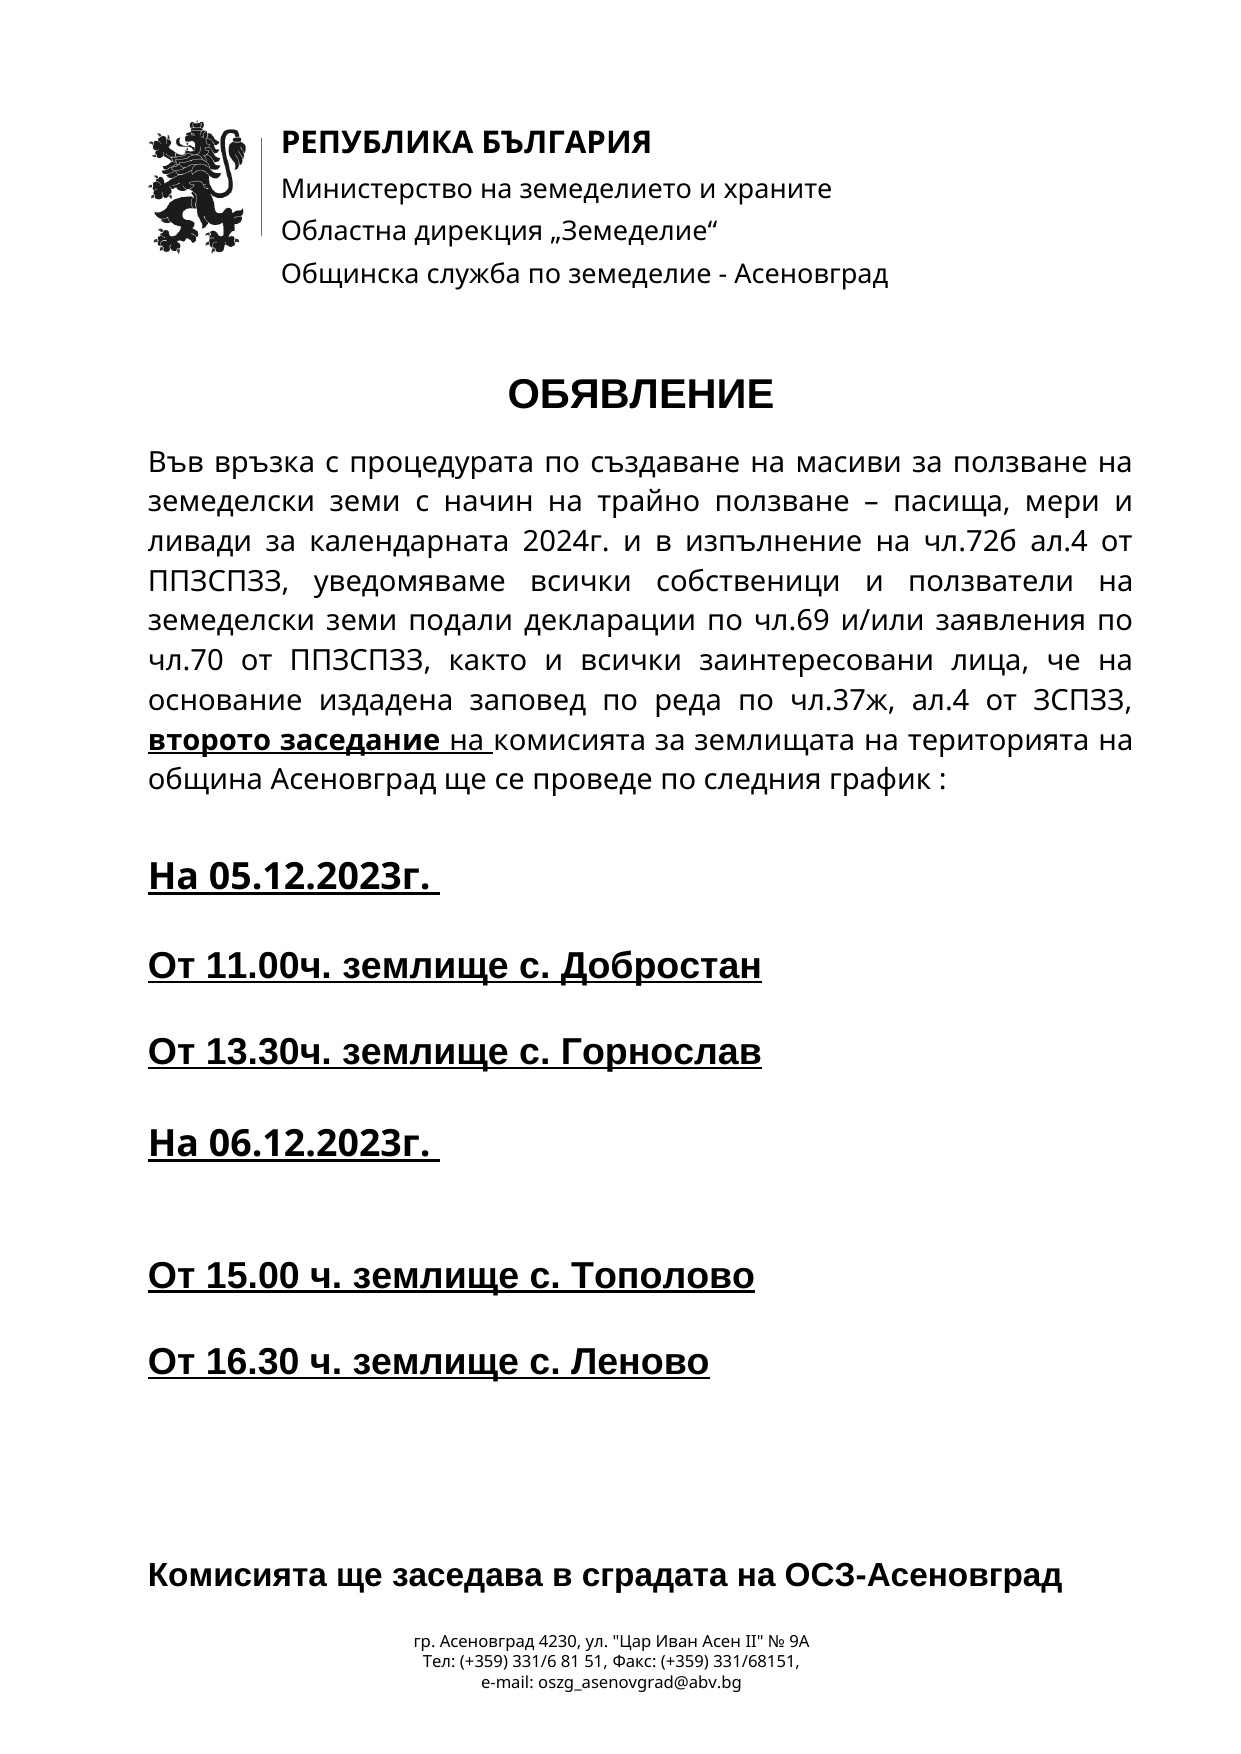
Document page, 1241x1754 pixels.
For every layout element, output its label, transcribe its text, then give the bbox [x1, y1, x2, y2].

text От 16.30 ч. землище с. Леново [148, 1339, 1134, 1382]
text Комисията ще заседава в сградата на ОСЗ-Асеновград [148, 1555, 1134, 1593]
picture [147, 120, 262, 255]
text На 06.12.2023г. [148, 1116, 1134, 1167]
text ОБЯВЛЕНИЕ [148, 369, 1134, 417]
text От 11.00ч. землище с. Добростан [148, 943, 1134, 986]
text От 13.30ч. землище с. Горнослав [148, 1029, 1134, 1073]
text От 15.00 ч. землище с. Тополово [148, 1253, 1134, 1296]
text На 05.12.2023г. [148, 849, 1134, 900]
text Във връзка с процедурата по създаване на масиви за ползване на земеделски земи с начин на трайно ползване – пасища, мери и ливади за календарната 2024г. и в изпълнение на чл.72б ал.4 от ППЗСПЗЗ, уведомяваме всички собственици и ползватели на земеделски земи подали декларации по чл.69 и/или заявления по чл.70 от ППЗСПЗЗ, както и всички заинтересовани лица, че на основание издадена заповед по реда по чл.37ж, ал.4 от ЗСПЗЗ, второто заседание на комисията за землищата на територията на община Асеновград ще се проведе по следния график : [148, 441, 1134, 798]
